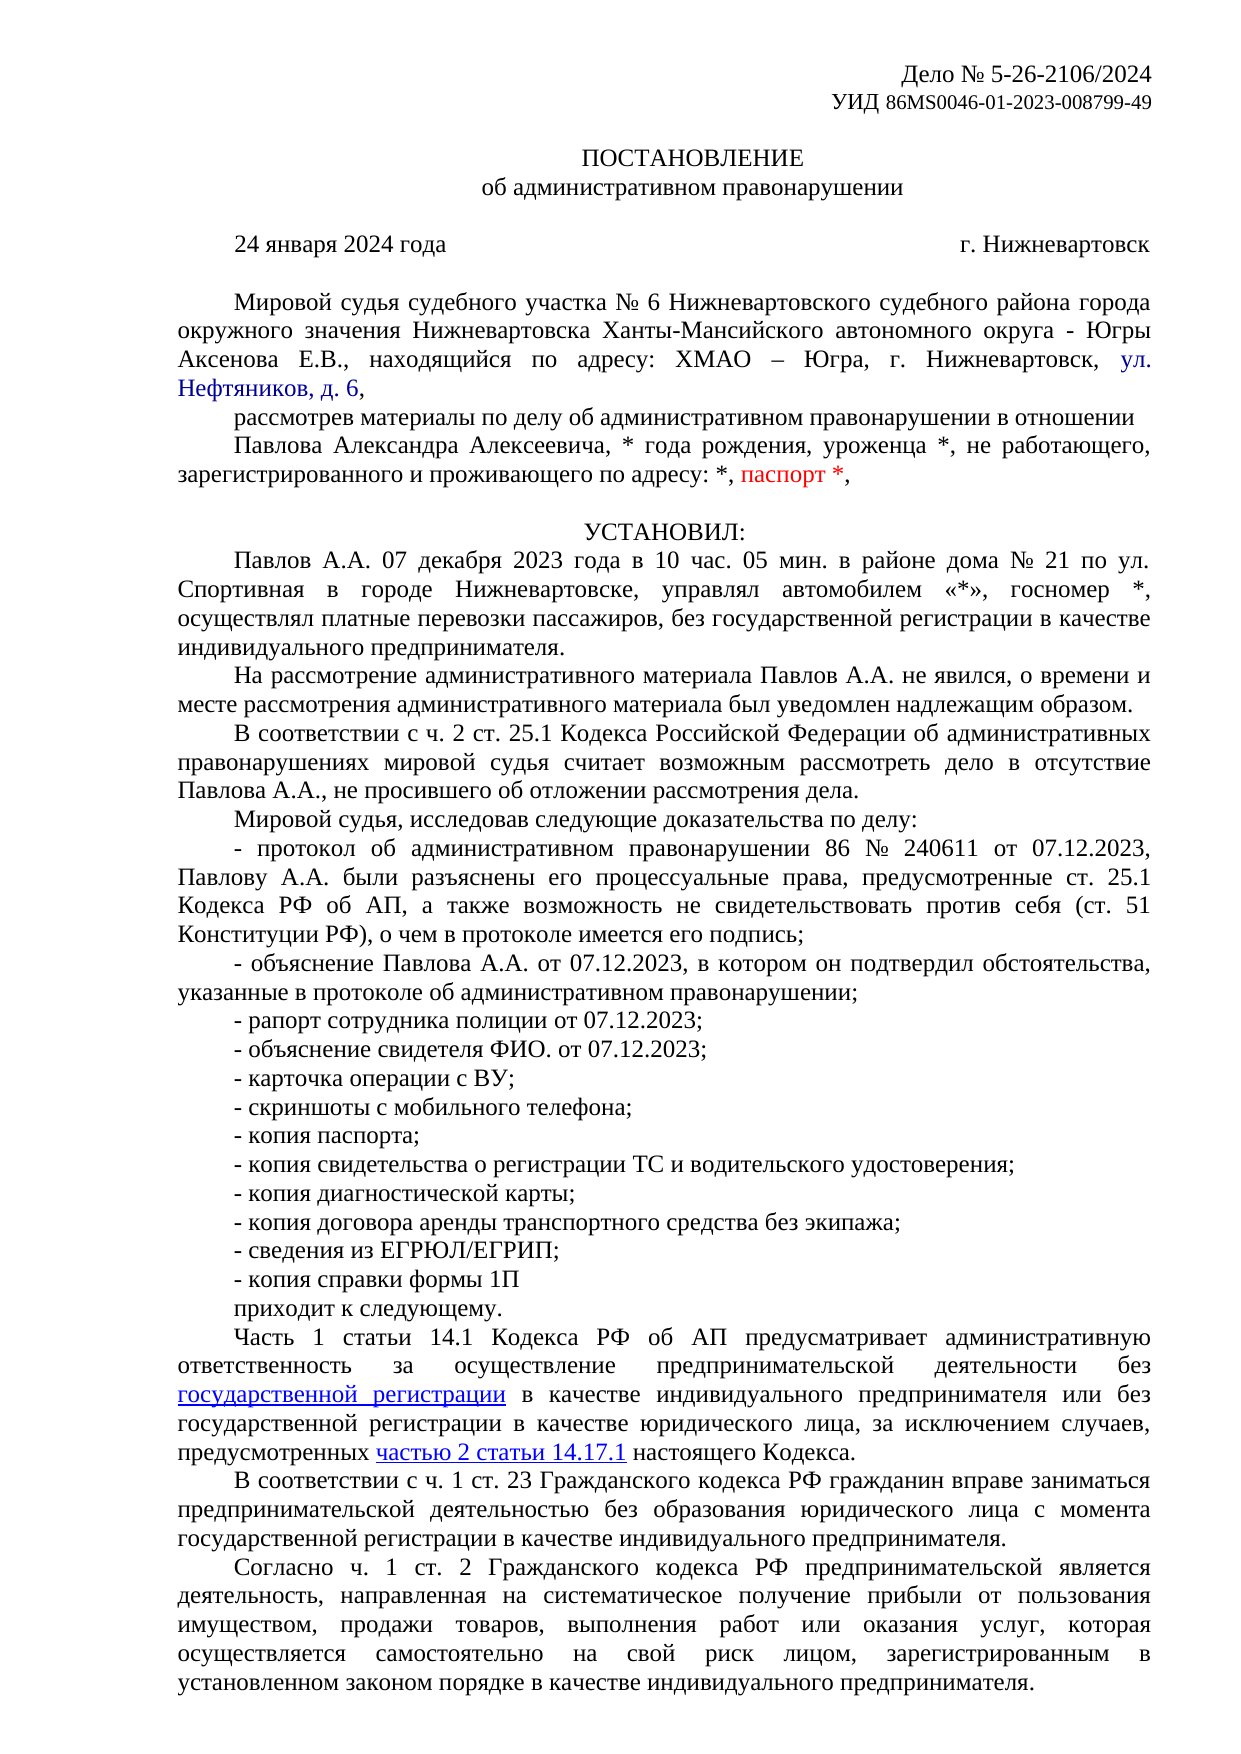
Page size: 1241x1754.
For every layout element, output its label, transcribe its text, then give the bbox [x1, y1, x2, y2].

text Дело № 5-26-2106/2024 [177, 59, 1152, 88]
text ПОСТАНОВЛЕНИЕ [177, 143, 1152, 172]
text В соответствии с ч. 2 ст. 25.1 Кодекса Российской Федерации об административных правонарушениях мировой судья считает возможным рассмотреть дело в отсутствие Павлова А.А., не просившего об отложении рассмотрения дела. [177, 718, 1152, 804]
text об административном правонарушении [177, 172, 1152, 201]
text - карточка операции с ВУ; [177, 1063, 1152, 1092]
text Согласно ч. 1 ст. 2 Гражданского кодекса РФ предпринимательской является деятельность, направленная на систематическое получение прибыли от пользования имуществом, продажи товаров, выполнения работ или оказания услуг, которая осуществляется самостоятельно на свой риск лицом, зарегистрированным в установленном законом порядке в качестве индивидуального предпринимателя. [177, 1552, 1152, 1696]
text На рассмотрение административного материала Павлов А.А. не явился, о времени и месте рассмотрения административного материала был уведомлен надлежащим образом. [177, 661, 1152, 718]
text рассмотрев материалы по делу об административном правонарушении в отношении [177, 402, 1152, 431]
text Мировой судья, исследовав следующие доказательства по делу: [177, 804, 1152, 833]
text Часть 1 статьи 14.1 Кодекса РФ об АП предусматривает административную ответственность за осуществление предпринимательской деятельности без государственной регистрации в качестве индивидуального предпринимателя или без государственной регистрации в качестве юридического лица, за исключением случаев, предусмотренных частью 2 статьи 14.17.1 настоящего Кодекса. [177, 1322, 1152, 1466]
text - протокол об административном правонарушении 86 № 240611 от 07.12.2023, Павлову А.А. были разъяснены его процессуальные права, предусмотренные ст. 25.1 Кодекса РФ об АП, а также возможность не свидетельствовать против себя (ст. 51 Конституции РФ), о чем в протоколе имеется его подпись; [177, 833, 1152, 948]
text - копия свидетельства о регистрации ТС и водительского удостоверения; [177, 1149, 1152, 1178]
text 24 января 2024 года г. Нижневартовск [177, 229, 1152, 258]
text - копия паспорта; [177, 1121, 1152, 1149]
text - объяснение свидетеля ФИО. от 07.12.2023; [177, 1034, 1152, 1063]
text - объяснение Павлова А.А. от 07.12.2023, в котором он подтвердил обстоятельства, указанные в протоколе об административном правонарушении; [177, 948, 1152, 1006]
text - копия договора аренды транспортного средства без экипажа; [177, 1207, 1152, 1236]
text - скриншоты с мобильного телефона; [177, 1092, 1152, 1121]
text Мировой судья судебного участка № 6 Нижневартовского судебного района города окружного значения Нижневартовска Ханты-Мансийского автономного округа - Югры Аксенова Е.В., находящийся по адресу: ХМАО – Югра, г. Нижневартовск, ул. Нефтяников, д. 6, [177, 287, 1152, 402]
text УИД 86MS0046-01-2023-008799-49 [177, 88, 1152, 114]
text УСТАНОВИЛ: [177, 517, 1152, 546]
text Павлов А.А. 07 декабря 2023 года в 10 час. 05 мин. в районе дома № 21 по ул. Спортивная в городе Нижневартовске, управлял автомобилем «*», госномер *, осуществлял платные перевозки пассажиров, без государственной регистрации в качестве индивидуального предпринимателя. [177, 546, 1152, 661]
text - копия диагностической карты; [177, 1178, 1152, 1207]
text Павлова Александра Алексеевича, * года рождения, уроженца *, не работающего, зарегистрированного и проживающего по адресу: *, паспорт *, [177, 431, 1152, 488]
text приходит к следующему. [177, 1293, 1152, 1322]
text - копия справки формы 1П [177, 1264, 1152, 1293]
text - рапорт сотрудника полиции от 07.12.2023; [177, 1006, 1152, 1034]
text В соответствии с ч. 1 ст. 23 Гражданского кодекса РФ гражданин вправе заниматься предпринимательской деятельностью без образования юридического лица с момента государственной регистрации в качестве индивидуального предпринимателя. [177, 1466, 1152, 1552]
text - сведения из ЕГРЮЛ/ЕГРИП; [177, 1236, 1152, 1264]
